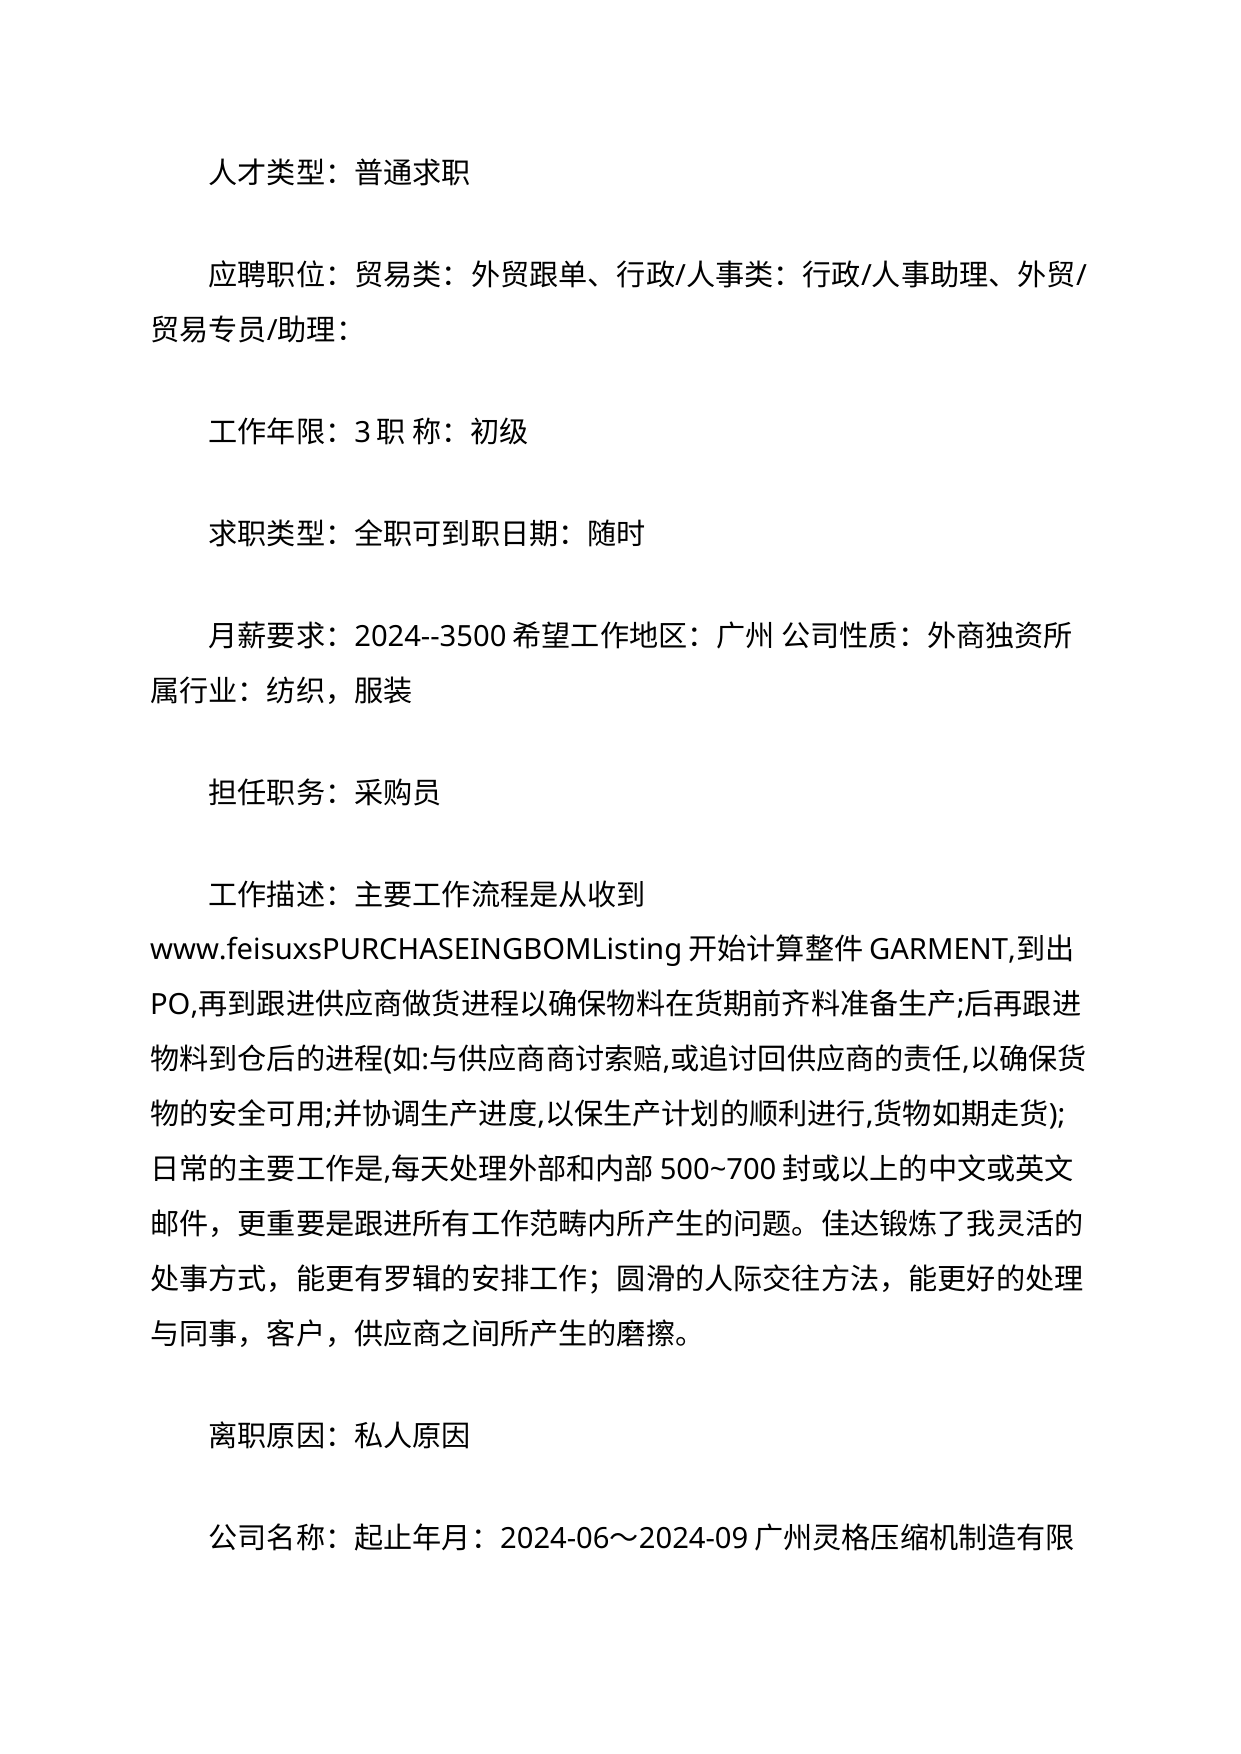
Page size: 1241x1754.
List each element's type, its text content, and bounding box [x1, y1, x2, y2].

text 月薪要求：2024--3500希望工作地区：广州 公司性质：外商独资所属行业：纺织，服装 [150, 612, 1090, 710]
text 担任职务：采购员 [150, 769, 1090, 812]
text 离职原因：私人原因 [150, 1412, 1090, 1455]
text 应聘职位：贸易类：外贸跟单、行政/人事类：行政/人事助理、外贸/贸易专员/助理： [150, 252, 1090, 349]
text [150, 1514, 1090, 1557]
text 工作描述：主要工作流程是从收到www.feisuxsPURCHASEINGBOMListing开始计算整件GARMENT,到出PO,再到跟进供应商做货进程以确保物料在货期前齐料准备生产;后再跟进物料到仓后的进程(如:与供应商商讨索赔,或追讨回供应商的责任,以确保货物的安全可用;并协调生产进度,以保生产计划的顺利进行,货物如期走货);日常的主要工作是,每天处理外部和内部500~700封或以上的中文或英文邮件，更重要是跟进所有工作范畴内所产生的问题。佳达锻炼了我灵活的处事方式，能更有罗辑的安排工作；圆滑的人际交往方法，能更好的处理与同事，客户，供应商之间所产生的磨擦。 [150, 871, 1090, 1353]
text 人才类型：普通求职 [150, 150, 1090, 192]
text 工作年限：3职 称：初级 [150, 409, 1090, 451]
text 求职类型：全职可到职日期：随时 [150, 511, 1090, 553]
